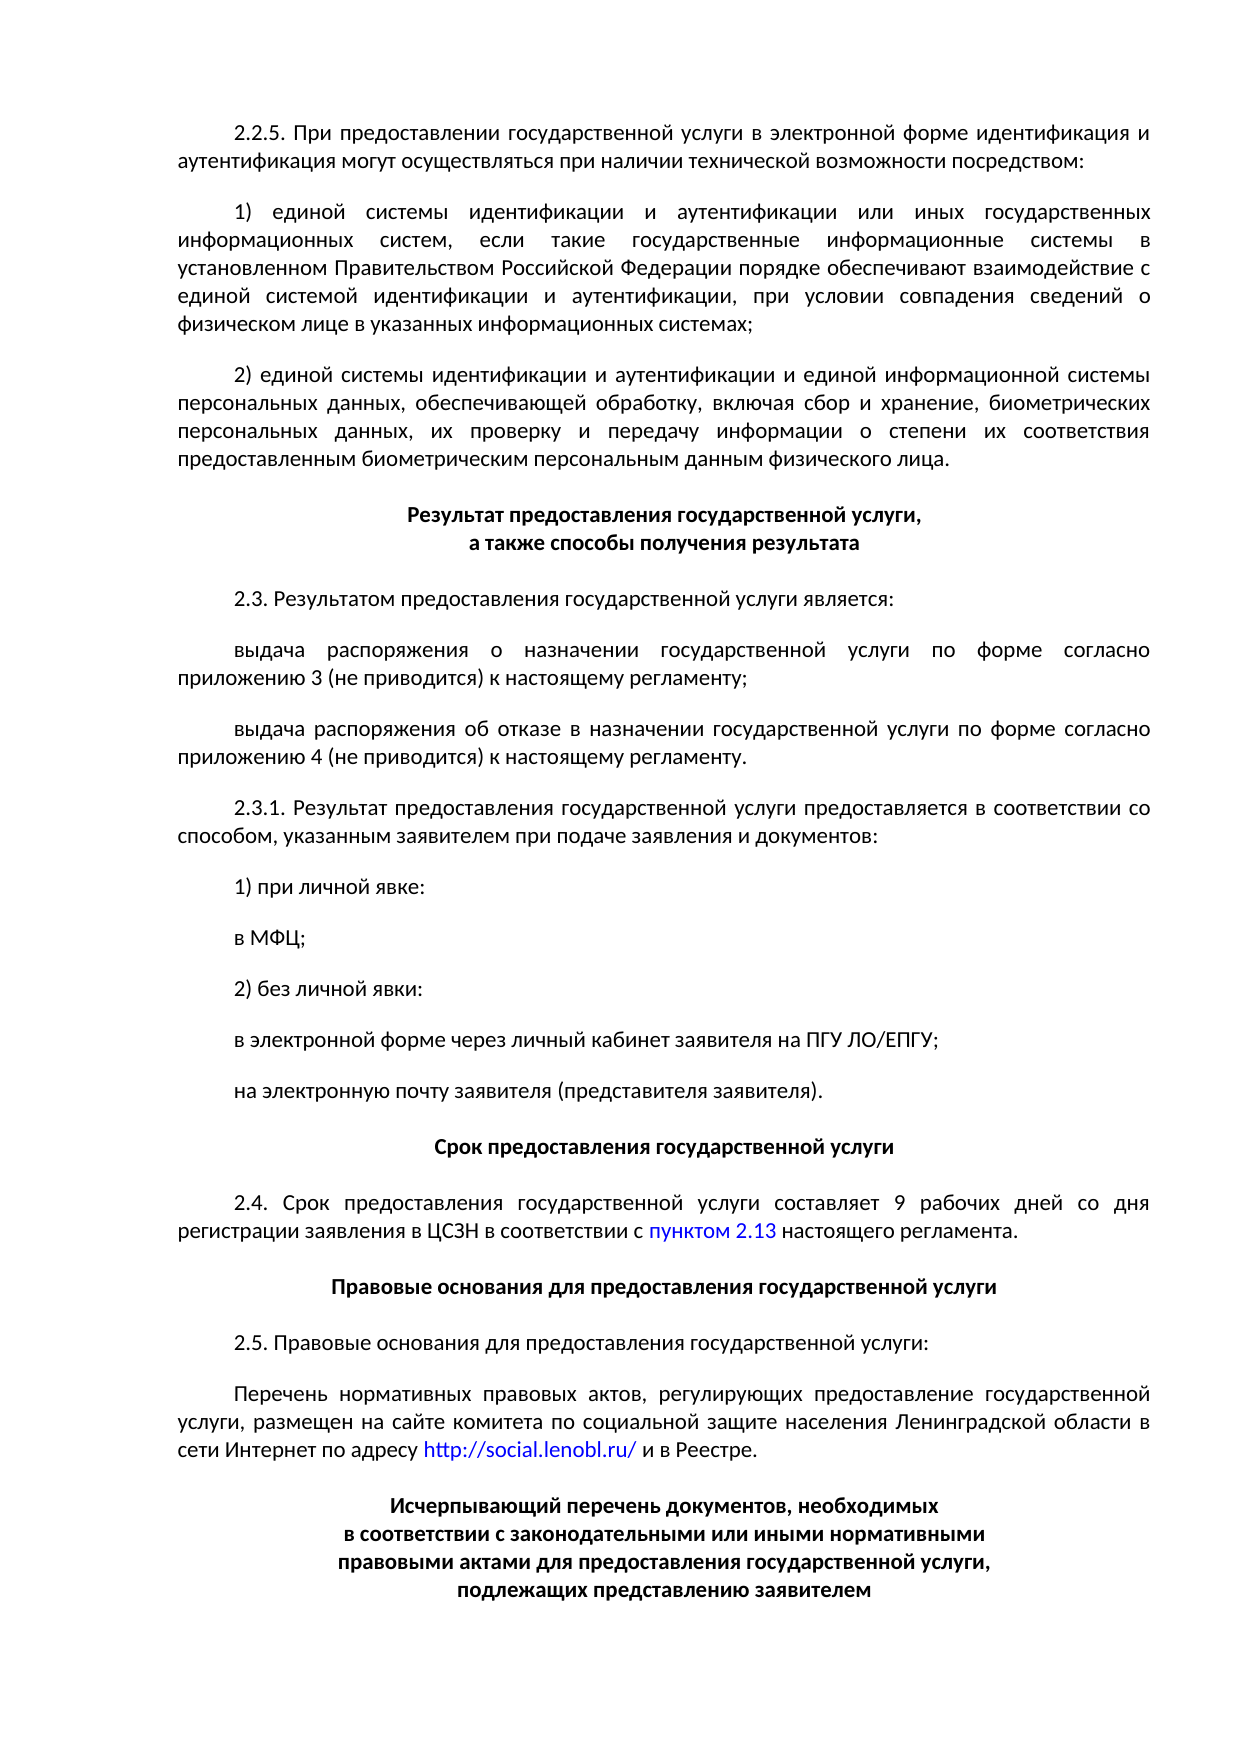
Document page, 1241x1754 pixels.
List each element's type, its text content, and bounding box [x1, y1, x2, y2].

text 2.3. Результатом предоставления государственной услуги является: [177, 584, 1152, 612]
text Перечень нормативных правовых актов, регулирующих предоставление государственной услуги, размещен на сайте комитета по социальной защите населения Ленинградской области в сети Интернет по адресу http://social.lenobl.ru/ и в Реестре. [177, 1379, 1152, 1463]
text на электронную почту заявителя (представителя заявителя). [177, 1076, 1152, 1104]
text 1) при личной явке: [177, 872, 1152, 900]
text в МФЦ; [177, 923, 1152, 951]
text 2.5. Правовые основания для предоставления государственной услуги: [177, 1328, 1152, 1356]
title в соответствии с законодательными или иными нормативными [177, 1519, 1152, 1547]
title а также способы получения результата [177, 528, 1152, 556]
title Исчерпывающий перечень документов, необходимых [177, 1491, 1152, 1519]
text 2) без личной явки: [177, 974, 1152, 1002]
title правовыми актами для предоставления государственной услуги, [177, 1547, 1152, 1575]
text 2.3.1. Результат предоставления государственной услуги предоставляется в соответствии со способом, указанным заявителем при подаче заявления и документов: [177, 793, 1152, 849]
text 2.2.5. При предоставлении государственной услуги в электронной форме идентификация и аутентификация могут осуществляться при наличии технической возможности посредством: [177, 118, 1152, 174]
title Правовые основания для предоставления государственной услуги [177, 1272, 1152, 1300]
text 2.4. Срок предоставления государственной услуги составляет 9 рабочих дней со дня регистрации заявления в ЦСЗН в соответствии с пунктом 2.13 настоящего регламента. [177, 1188, 1152, 1244]
text в электронной форме через личный кабинет заявителя на ПГУ ЛО/ЕПГУ; [177, 1025, 1152, 1053]
title подлежащих представлению заявителем [177, 1575, 1152, 1603]
text 2) единой системы идентификации и аутентификации и единой информационной системы персональных данных, обеспечивающей обработку, включая сбор и хранение, биометрических персональных данных, их проверку и передачу информации о степени их соответствия предоставленным биометрическим персональным данным физического лица. [177, 360, 1152, 472]
title Результат предоставления государственной услуги, [177, 500, 1152, 528]
text выдача распоряжения об отказе в назначении государственной услуги по форме согласно приложению 4 (не приводится) к настоящему регламенту. [177, 714, 1152, 770]
title Срок предоставления государственной услуги [177, 1132, 1152, 1160]
text 1) единой системы идентификации и аутентификации или иных государственных информационных систем, если такие государственные информационные системы в установленном Правительством Российской Федерации порядке обеспечивают взаимодействие с единой системой идентификации и аутентификации, при условии совпадения сведений о физическом лице в указанных информационных системах; [177, 197, 1152, 337]
text выдача распоряжения о назначении государственной услуги по форме согласно приложению 3 (не приводится) к настоящему регламенту; [177, 635, 1152, 691]
